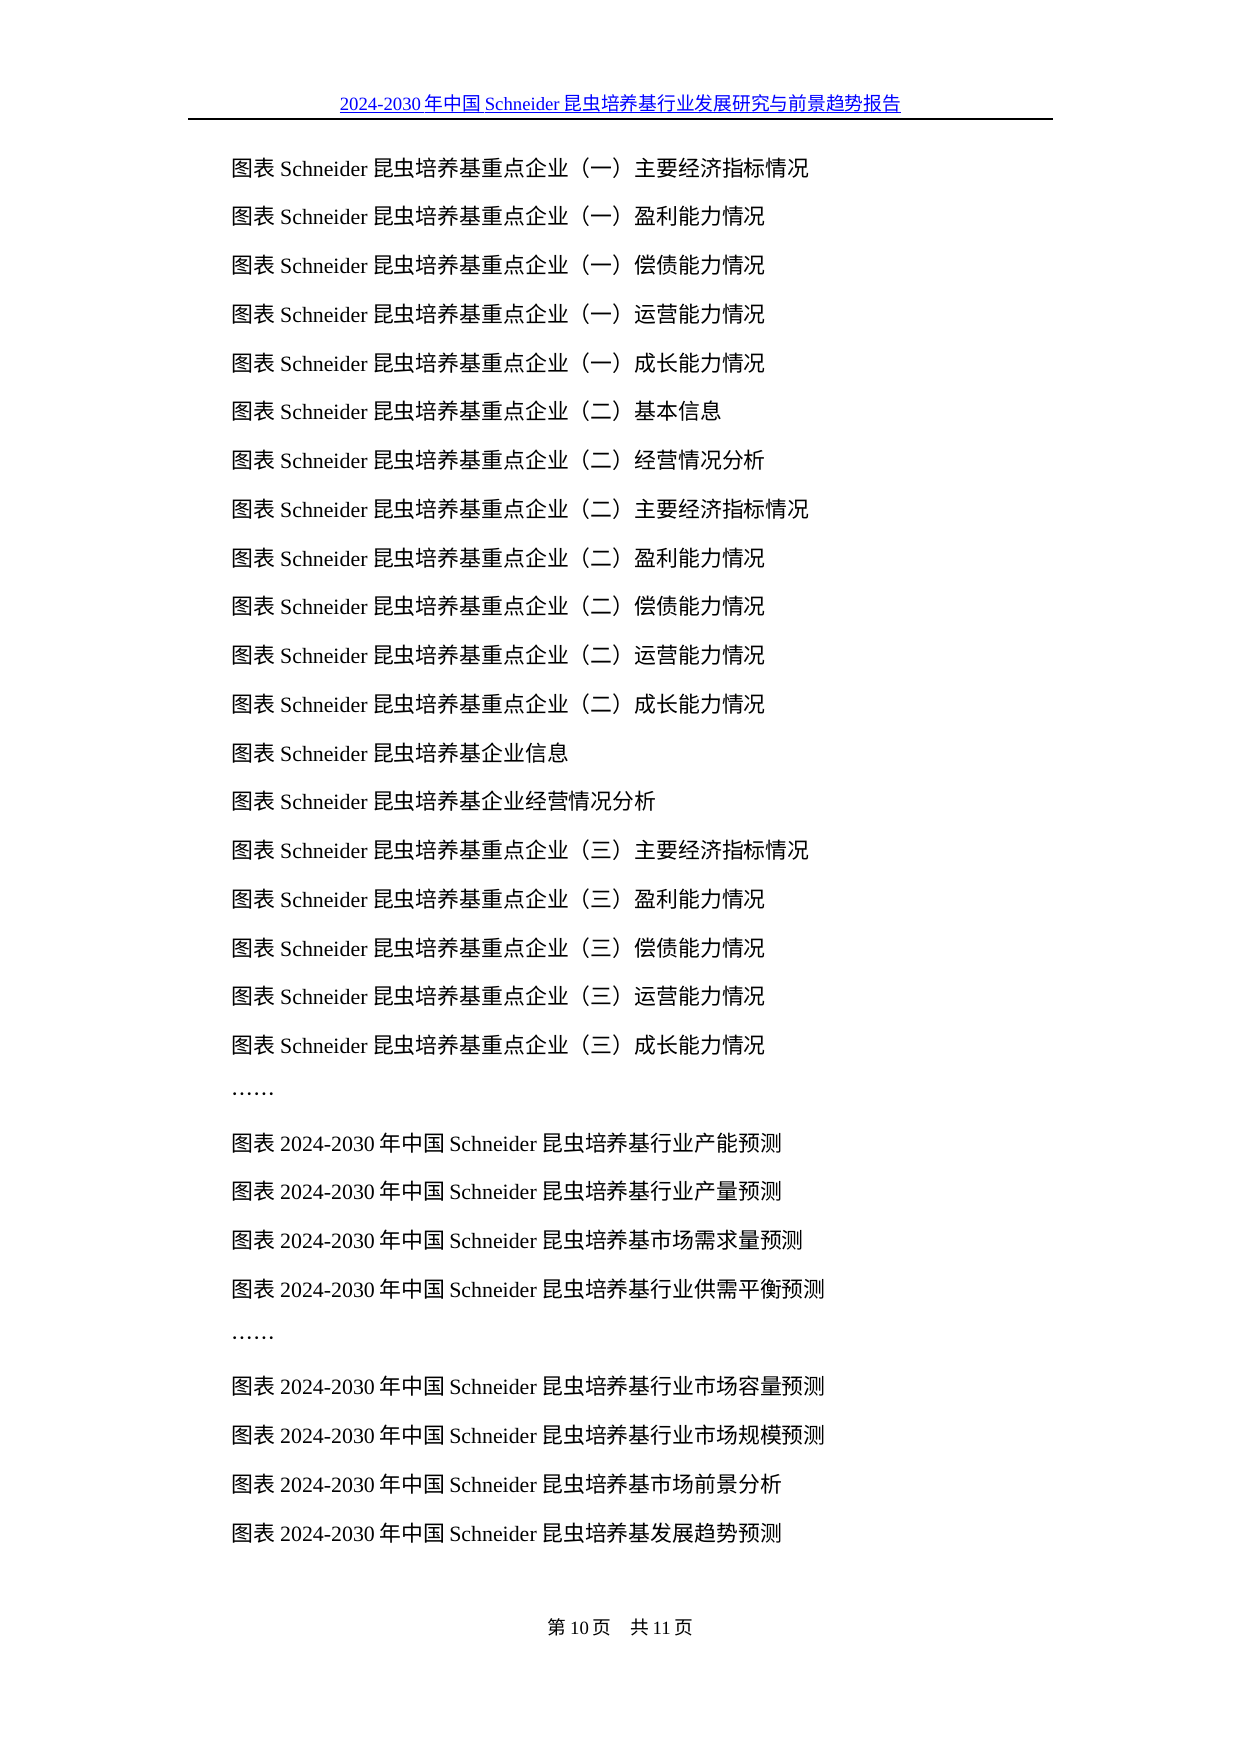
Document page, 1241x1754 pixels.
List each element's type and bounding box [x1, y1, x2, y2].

text [187, 150, 1053, 1548]
